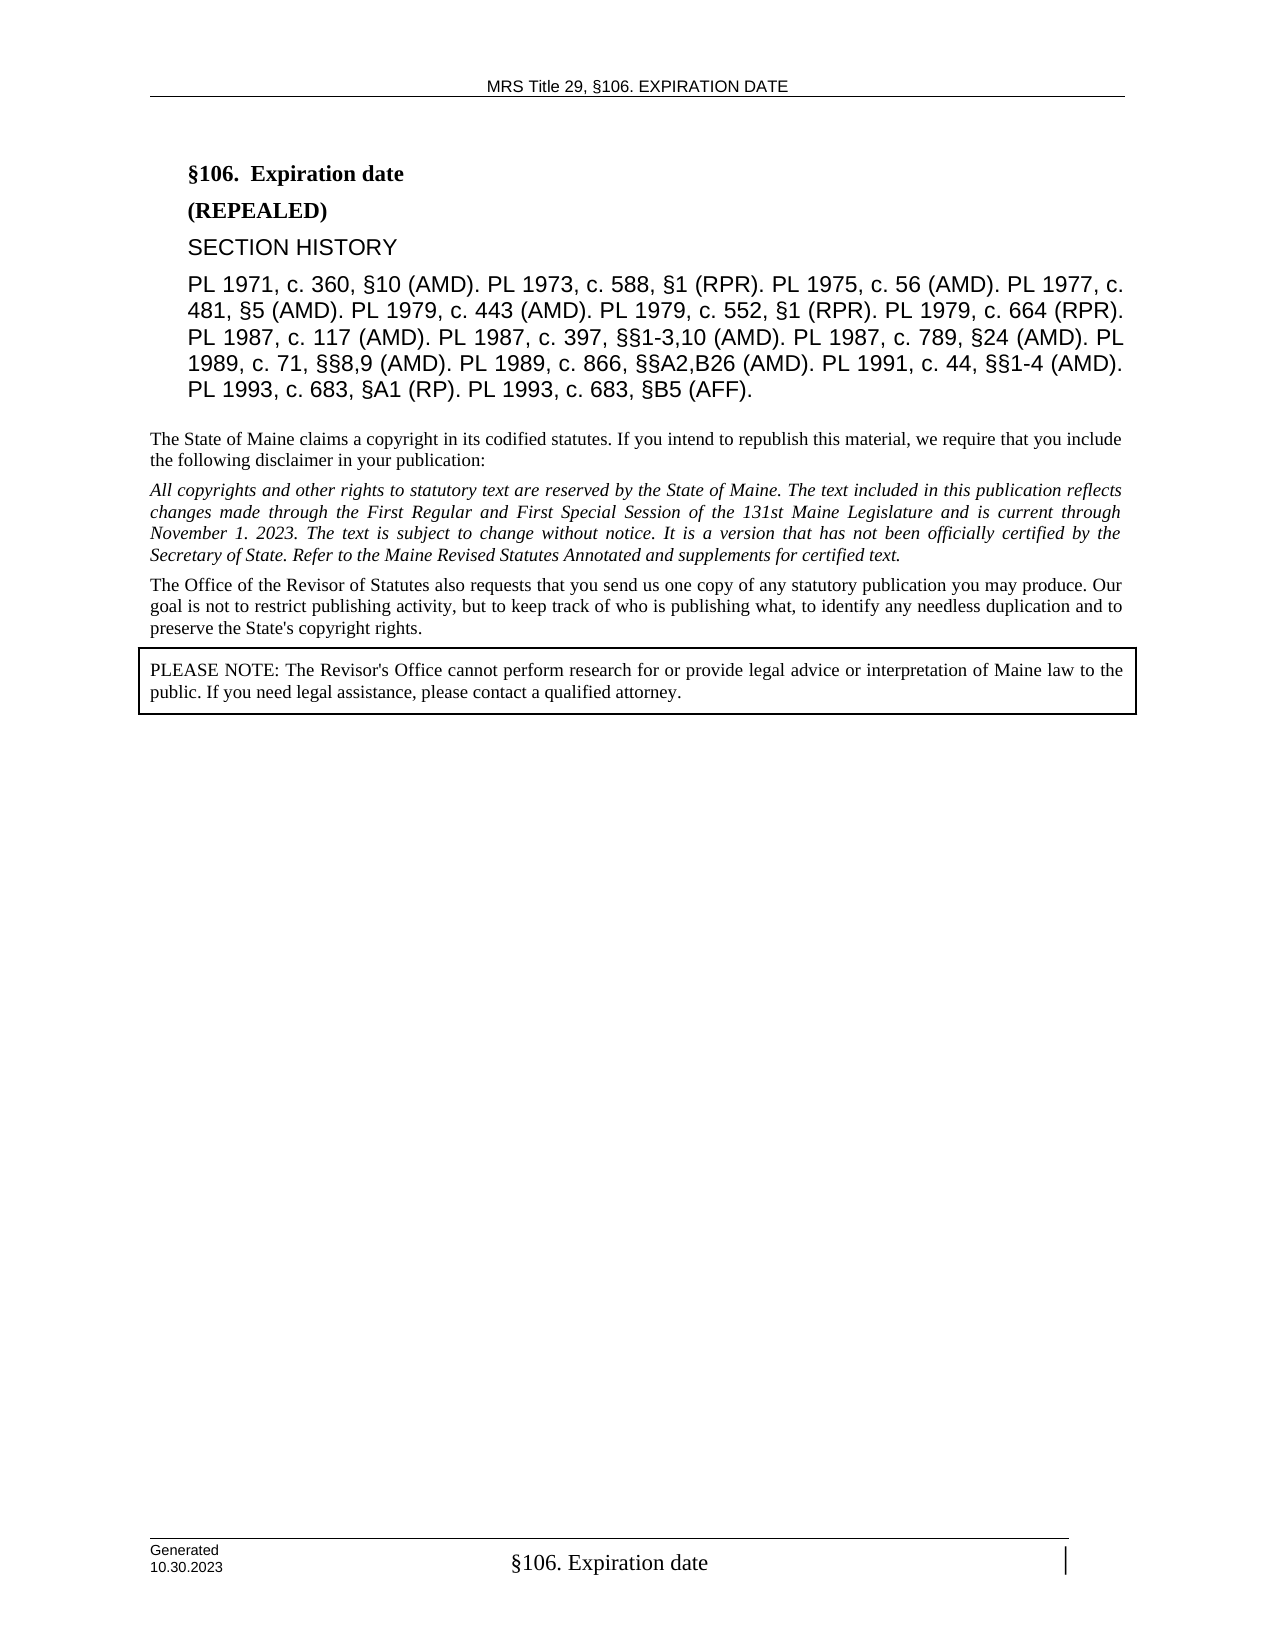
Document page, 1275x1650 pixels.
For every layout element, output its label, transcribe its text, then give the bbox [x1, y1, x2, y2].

text PL 1971, c. 360, §10 (AMD). PL 1973, c. 588, §1 (RPR). PL 1975, c. 56 (AMD). PL 1977, c. 481, §5 (AMD). PL 1979, c. 443 (AMD). PL 1979, c. 552, §1 (RPR). PL 1979, c. 664 (RPR). PL 1987, c. 117 (AMD). PL 1987, c. 397, §§1-3,10 (AMD). PL 1987, c. 789, §24 (AMD). PL 1989, c. 71, §§8,9 (AMD). PL 1989, c. 866, §§A2,B26 (AMD). PL 1991, c. 44, §§1-4 (AMD). PL 1993, c. 683, §A1 (RP). PL 1993, c. 683, §B5 (AFF). [187, 271, 1125, 402]
text (REPEALED) [187, 197, 1125, 223]
text The Office of the Revisor of Statutes also requests that you send us one copy of any statutory publication you may produce. Our goal is not to restrict publishing activity, but to keep track of who is publishing what, to identify any needless duplication and to preserve the State's copyright rights. [150, 573, 1125, 638]
text PLEASE NOTE: The Revisor's Office cannot perform research for or provide legal advice or interpretation of Maine law to the public. If you need legal assistance, please contact a qualified attorney. [140, 649, 1135, 713]
text All copyrights and other rights to statutory text are reserved by the State of Maine. The text included in this publication reflects changes made through the First Regular and First Special Session of the 131st Maine Legislature and is current through November 1. 2023 . The text is subject to change without notice. It is a version that has not been officially certified by the Secretary of State. Refer to the Maine Revised Statutes Annotated and supplements for certified text. [150, 479, 1125, 565]
text The State of Maine claims a copyright in its codified statutes. If you intend to republish this material, we require that you include the following disclaimer in your publication: [150, 427, 1125, 471]
text SECTION HISTORY [187, 234, 1125, 260]
text §106. Expiration date [187, 160, 1125, 187]
